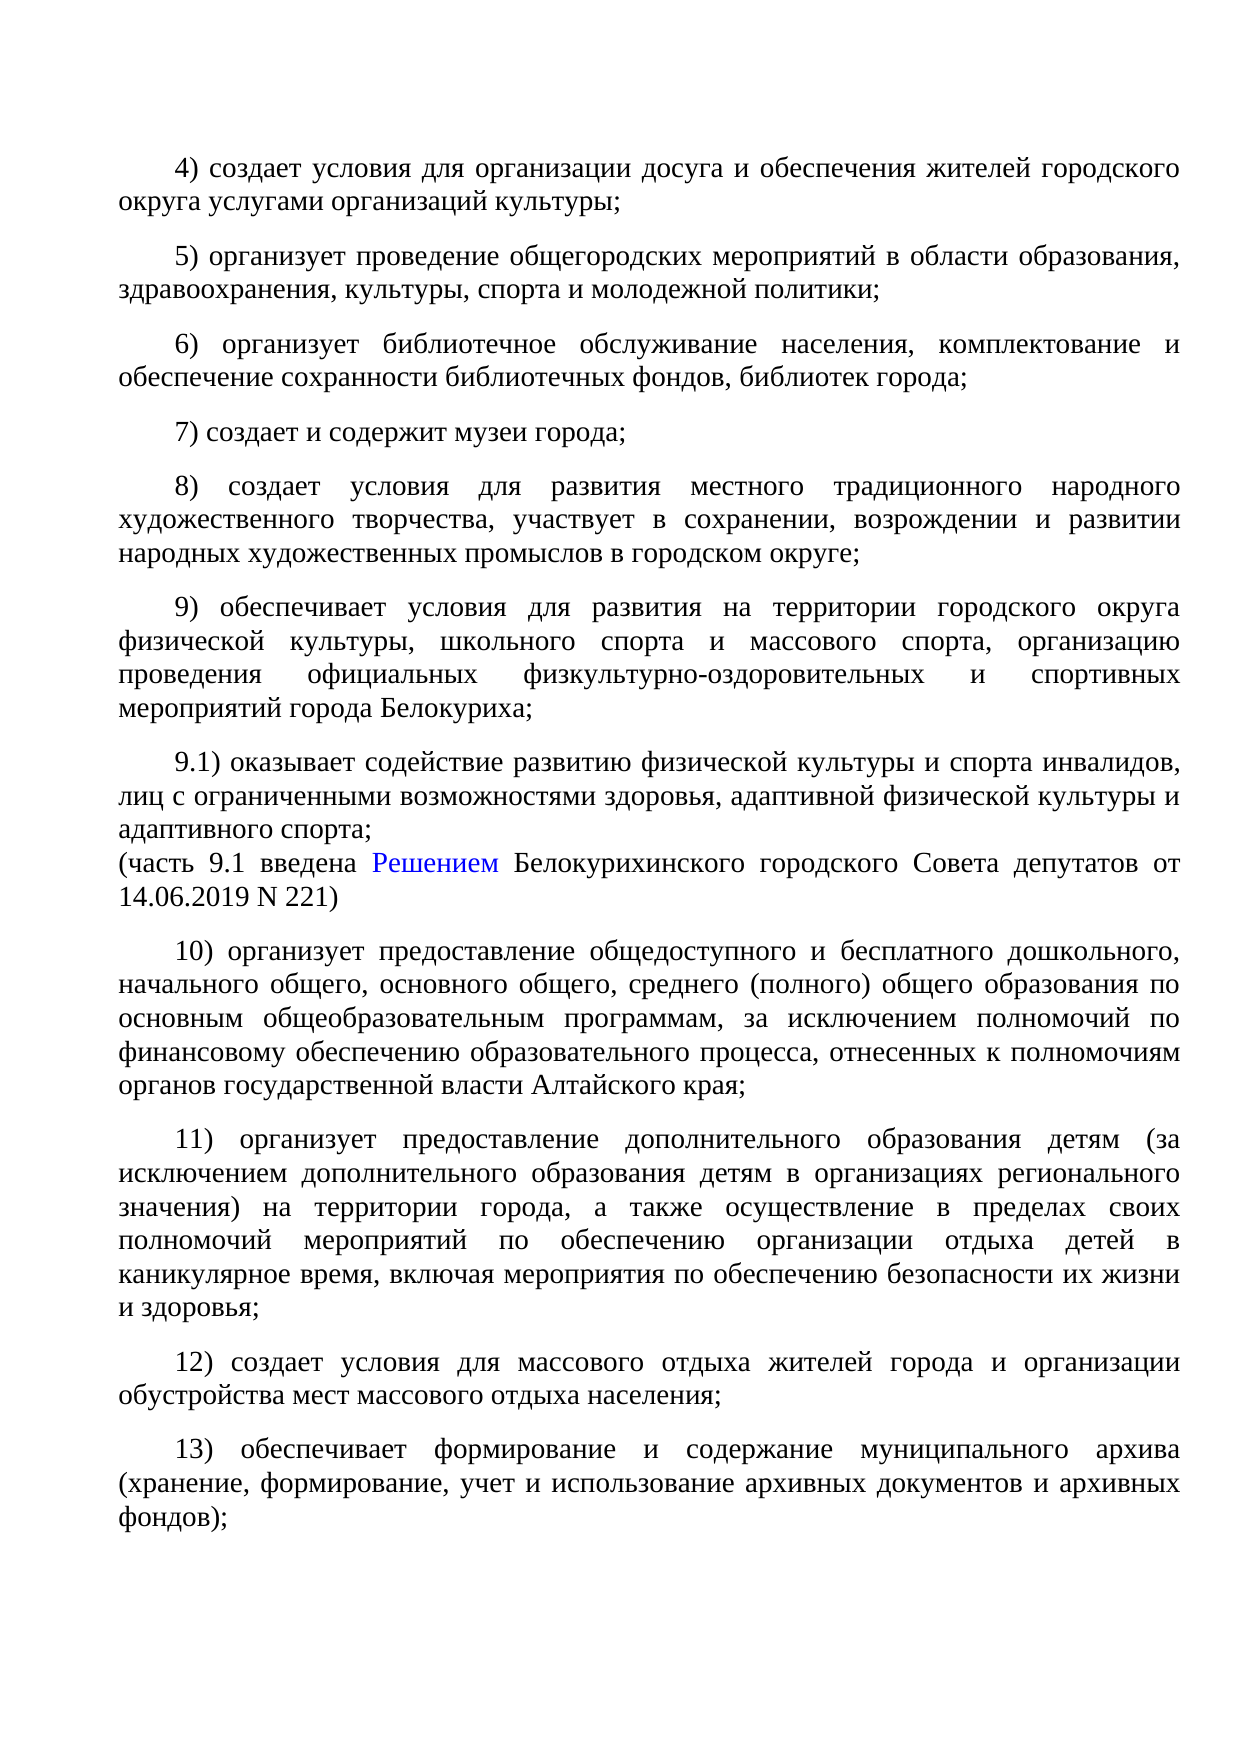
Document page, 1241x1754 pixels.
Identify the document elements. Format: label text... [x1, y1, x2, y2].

text 9.1) оказывает содействие развитию физической культуры и спорта инвалидов, лиц с ограниченными возможностями здоровья, адаптивной физической культуры и адаптивного спорта; [118, 744, 1181, 845]
text 12) создает условия для массового отдыха жителей города и организации обустройства мест массового отдыха населения; [118, 1344, 1181, 1411]
text 10) организует предоставление общедоступного и бесплатного дошкольного, начального общего, основного общего, среднего (полного) общего образования по основным общеобразовательным программам, за исключением полномочий по финансовому обеспечению образовательного процесса, отнесенных к полномочиям органов государственной власти Алтайского края; [118, 933, 1181, 1101]
text 4) создает условия для организации досуга и обеспечения жителей городского округа услугами организаций культуры; [118, 150, 1181, 217]
text 13) обеспечивает формирование и содержание муниципального архива (хранение, формирование, учет и использование архивных документов и архивных фондов); [118, 1432, 1181, 1532]
text 11) организует предоставление дополнительного образования детям (за исключением дополнительного образования детям в организациях регионального значения) на территории города, а также осуществление в пределах своих полномочий мероприятий по обеспечению организации отдыха детей в каникулярное время, включая мероприятия по обеспечению безопасности их жизни и здоровья; [118, 1122, 1181, 1323]
text 6) организует библиотечное обслуживание населения, комплектование и обеспечение сохранности библиотечных фондов, библиотек города; [118, 326, 1181, 393]
text 5) организует проведение общегородских мероприятий в области образования, здравоохранения, культуры, спорта и молодежной политики; [118, 238, 1181, 305]
text (часть 9.1 введена Решением Белокурихинского городского Совета депутатов от 14.06.2019 N 221) [118, 845, 1181, 912]
text 7) создает и содержит музеи города; [118, 414, 1181, 447]
text 9) обеспечивает условия для развития на территории городского округа физической культуры, школьного спорта и массового спорта, организацию проведения официальных физкультурно-оздоровительных и спортивных мероприятий города Белокуриха; [118, 589, 1181, 724]
text 8) создает условия для развития местного традиционного народного художественного творчества, участвует в сохранении, возрождении и развитии народных художественных промыслов в городском округе; [118, 468, 1181, 569]
